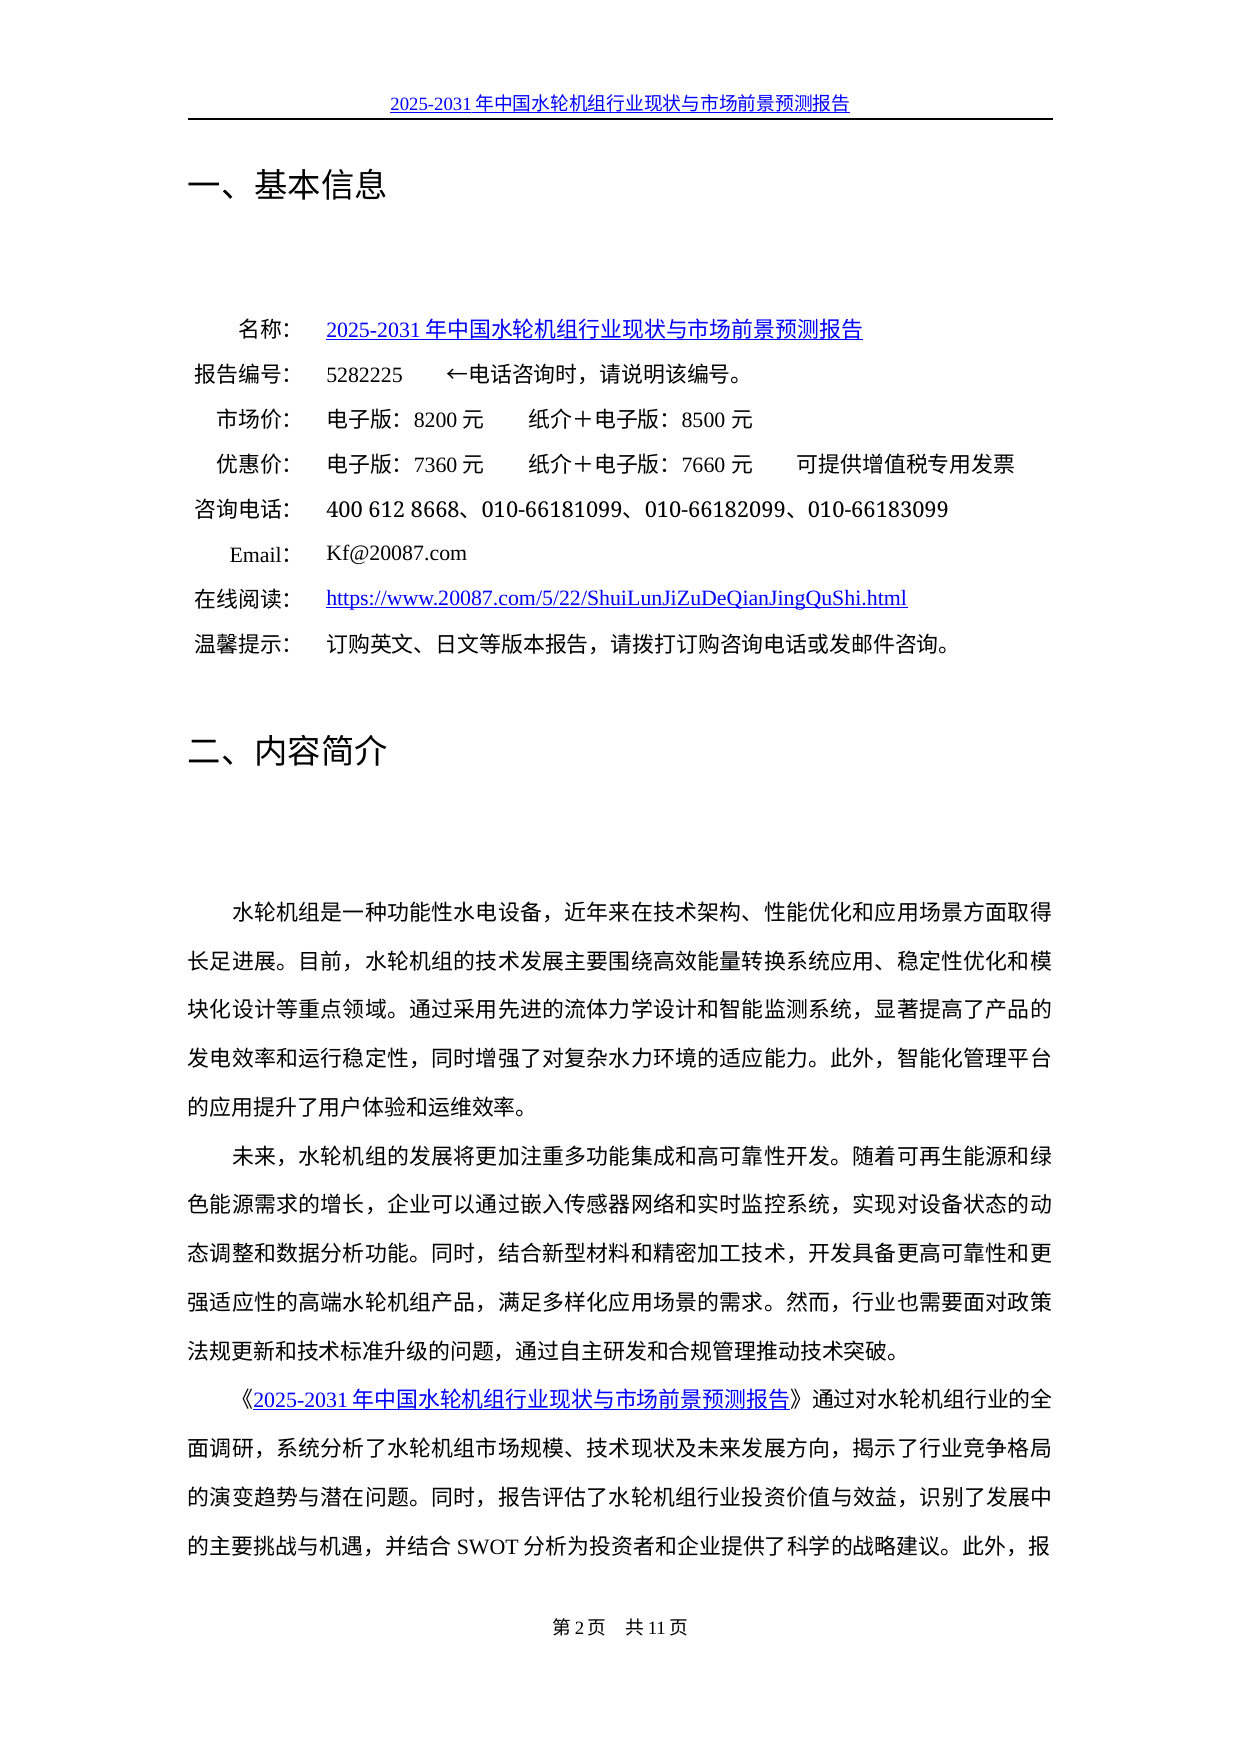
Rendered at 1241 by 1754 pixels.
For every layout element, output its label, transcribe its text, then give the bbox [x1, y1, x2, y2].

table_cell 电子版：7360 元 纸介＋电子版：7660 元 可提供增值税专用发票 [315, 447, 1073, 492]
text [187, 894, 1053, 1561]
table_header 名称： [167, 312, 315, 357]
table_cell 在线阅读： [167, 582, 315, 627]
table_cell 市场价： [167, 402, 315, 447]
table_cell 订购英文、日文等版本报告，请拨打订购咨询电话或发邮件咨询。 [315, 627, 1073, 672]
table_cell Kf@20087.com [315, 537, 1073, 582]
title 二、内容简介 [187, 717, 1053, 782]
table_cell 报告编号： [167, 357, 315, 402]
table_cell 咨询电话： [167, 492, 315, 537]
table_cell 5282225 ←电话咨询时，请说明该编号。 [315, 357, 1073, 402]
table_cell [315, 582, 1073, 627]
table_cell Email： [167, 537, 315, 582]
table_cell 温馨提示： [167, 627, 315, 672]
table_cell 电子版：8200 元 纸介＋电子版：8500 元 [315, 402, 1073, 447]
title 一、基本信息 [187, 150, 1053, 215]
table_cell 400 612 8668、010-66181099、010-66182099、010-66183099 [315, 492, 1073, 537]
table_cell 优惠价： [167, 447, 315, 492]
table_header 2025-2031年中国水轮机组行业现状与市场前景预测报告 [315, 312, 1073, 357]
